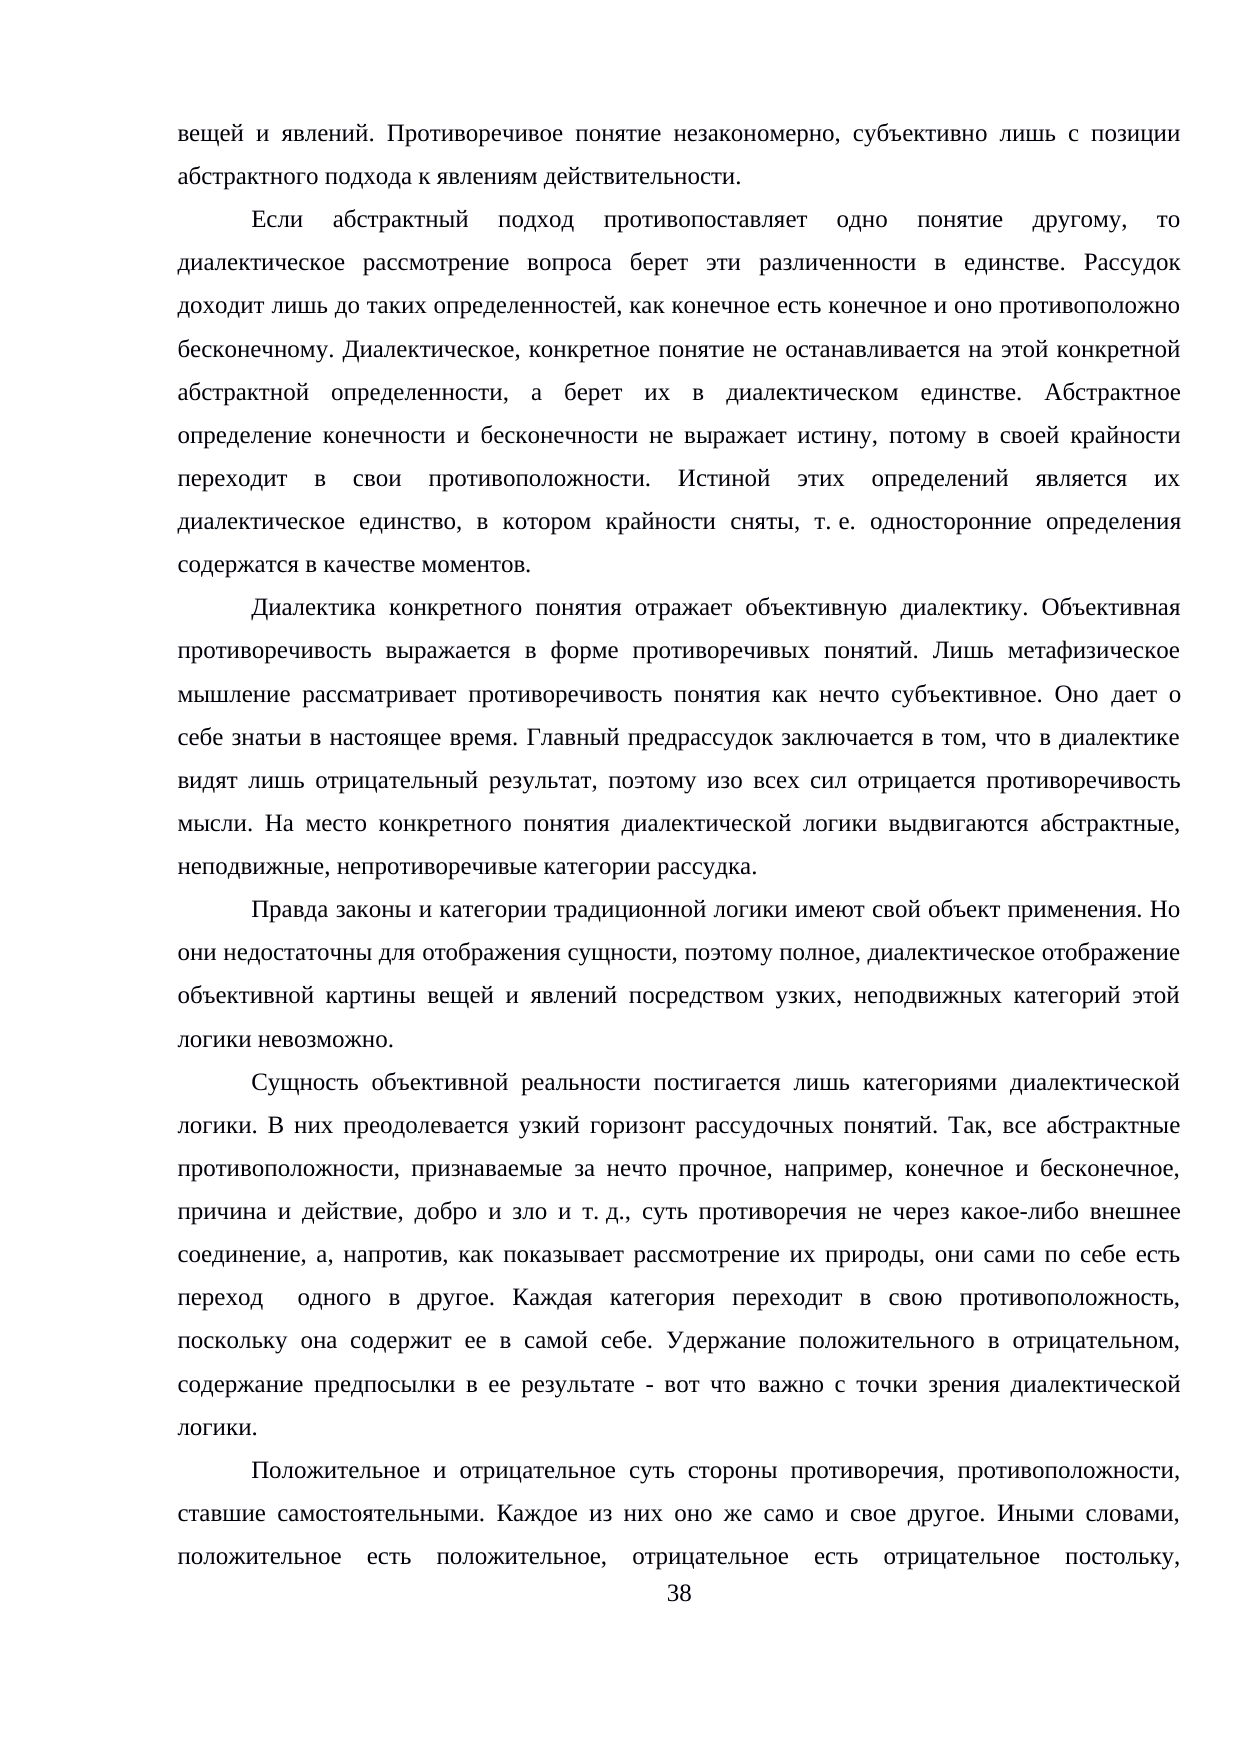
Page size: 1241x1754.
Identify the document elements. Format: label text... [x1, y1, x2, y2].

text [177, 118, 1181, 190]
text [177, 1455, 1181, 1570]
text Если абстрактный подход противопоставляет одно понятие другому, то диалектическое рассмотрение вопроса берет эти различенности в единстве. Рассудок доходит лишь до таких определенностей, как конечное есть конечное и оно противоположно бесконечному. Диалектическое, конкретное понятие не останавливается на этой конкретной абстрактной определенности, а берет их в диалектическом единстве. Абстрактное определение конечности и бесконечности не выражает истину, потому в своей крайности переходит в свои противоположности. Истиной этих определений является их диалектическое единство, в котором крайности сняты, т. е. односторонние определения содержатся в качестве моментов. [177, 204, 1181, 578]
text Правда законы и категории традиционной логики имеют свой объект применения. Но они недостаточны для отображения сущности, поэтому полное, диалектическое отображение объективной картины вещей и явлений посредством узких, неподвижных категорий этой логики невозможно. [177, 894, 1181, 1052]
text Сущность объективной реальности постигается лишь категориями диалектической логики. В них преодолевается узкий горизонт рассудочных понятий. Так, все абстрактные противоположности, признаваемые за нечто прочное, например, конечное и бесконечное, причина и действие, добро и зло и т. д., суть противоречия не через какое-либо внешнее соединение, а, напротив, как показывает рассмотрение их природы, они сами по себе есть переход одного в другое. Каждая категория переходит в свою противоположность, поскольку она содержит ее в самой себе. Удержание положительного в отрицательном, содержание предпосылки в ее результате - вот что важно с точки зрения диалектической логики. [177, 1067, 1181, 1441]
text Диалектика конкретного понятия отражает объективную диалектику. Объективная противоречивость выражается в форме противоречивых понятий. Лишь метафизическое мышление рассматривает противоречивость понятия как нечто субъективное. Оно дает о себе знатьи в настоящее время. Главный предрассудок заключается в том, что в диалектике видят лишь отрицательный результат, поэтому изо всех сил отрицается противоречивость мысли. На место конкретного понятия диалектической логики выдвигаются абстрактные, неподвижные, непротиворечивые категории рассудка. [177, 592, 1181, 880]
